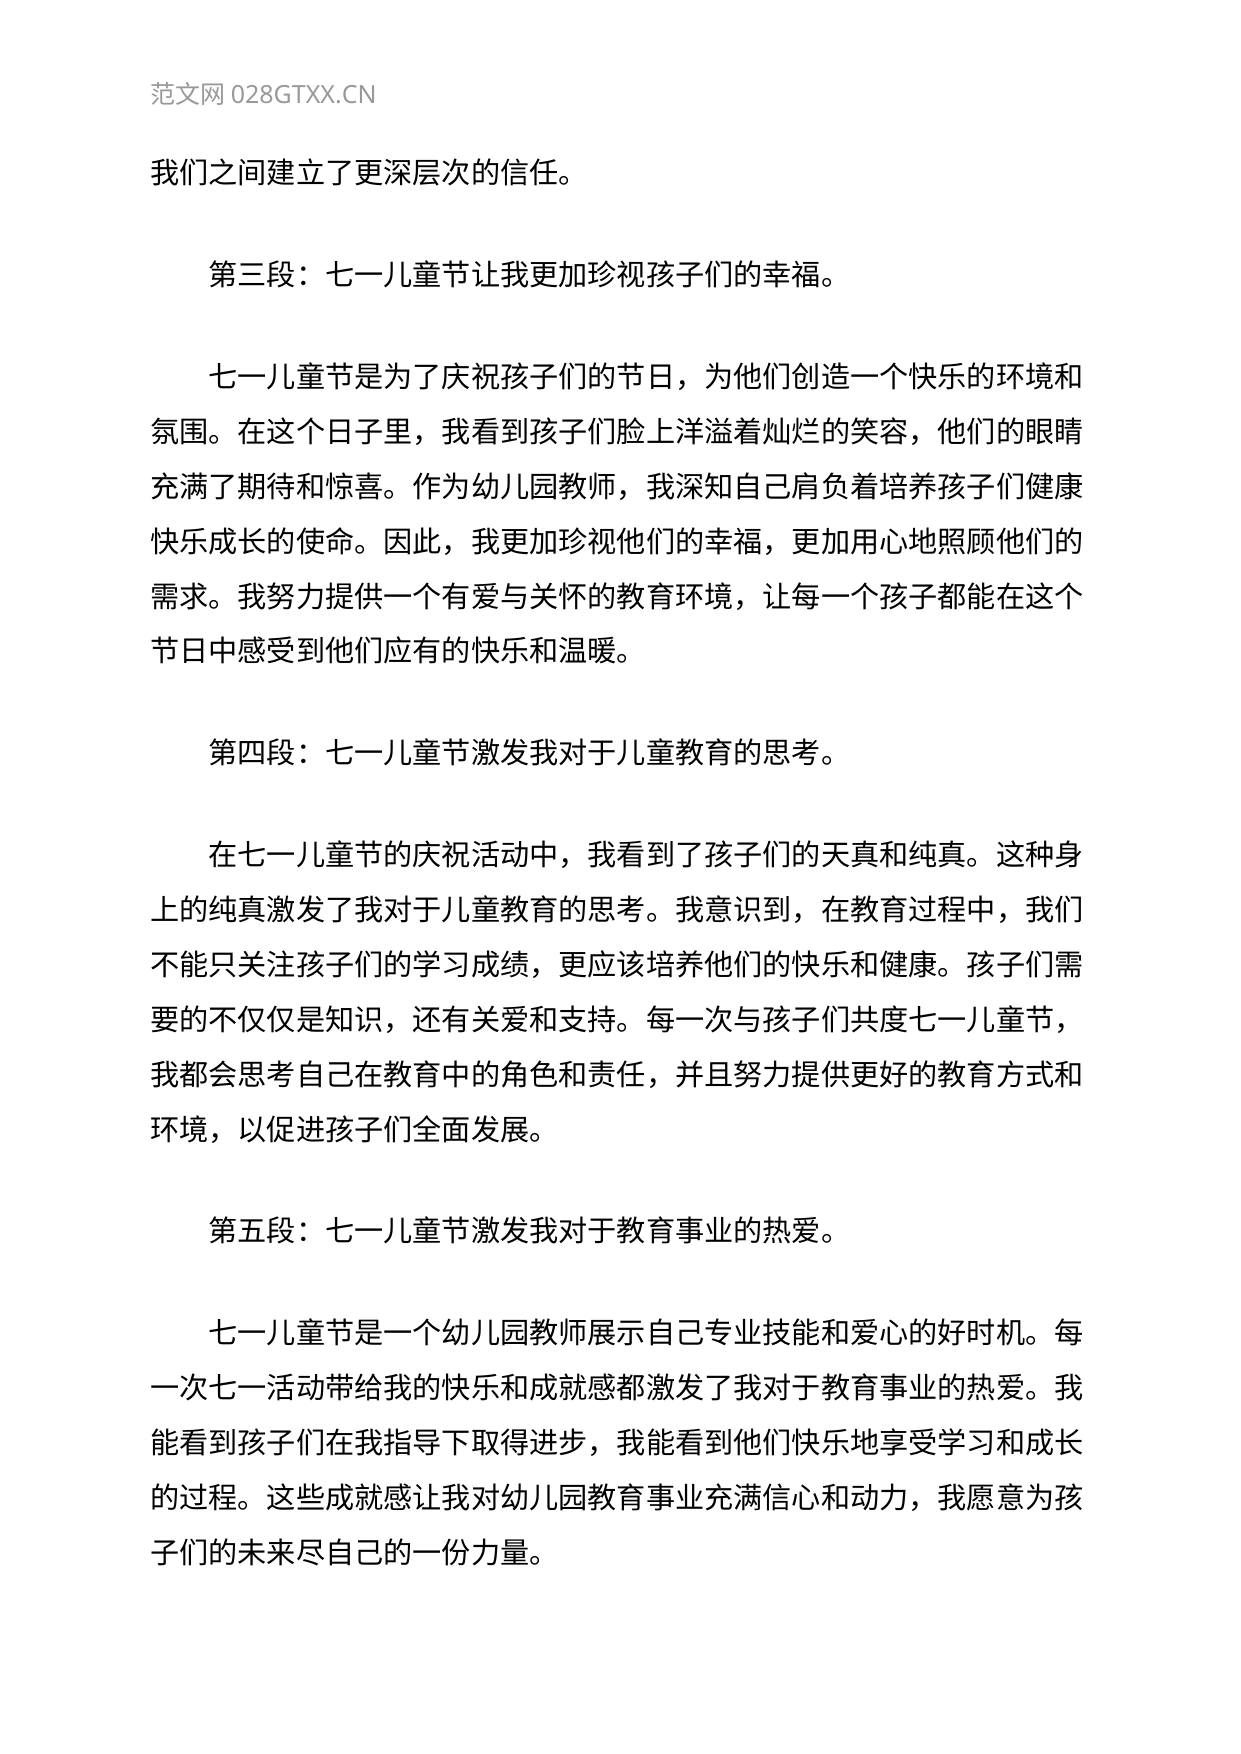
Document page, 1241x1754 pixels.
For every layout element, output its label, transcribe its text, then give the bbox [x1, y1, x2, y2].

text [150, 150, 1090, 192]
text 第五段：七一儿童节激发我对于教育事业的热爱。 [150, 1208, 1090, 1250]
text 七一儿童节是一个幼儿园教师展示自己专业技能和爱心的好时机。每一次七一活动带给我的快乐和成就感都激发了我对于教育事业的热爱。我能看到孩子们在我指导下取得进步，我能看到他们快乐地享受学习和成长的过程。这些成就感让我对幼儿园教育事业充满信心和动力，我愿意为孩子们的未来尽自己的一份力量。 [150, 1309, 1090, 1571]
text 在七一儿童节的庆祝活动中，我看到了孩子们的天真和纯真。这种身上的纯真激发了我对于儿童教育的思考。我意识到，在教育过程中，我们不能只关注孩子们的学习成绩，更应该培养他们的快乐和健康。孩子们需要的不仅仅是知识，还有关爱和支持。每一次与孩子们共度七一儿童节，我都会思考自己在教育中的角色和责任，并且努力提供更好的教育方式和环境，以促进孩子们全面发展。 [150, 832, 1090, 1148]
text 第四段：七一儿童节激发我对于儿童教育的思考。 [150, 730, 1090, 772]
text 第三段：七一儿童节让我更加珍视孩子们的幸福。 [150, 252, 1090, 294]
text 七一儿童节是为了庆祝孩子们的节日，为他们创造一个快乐的环境和氛围。在这个日子里，我看到孩子们脸上洋溢着灿烂的笑容，他们的眼睛充满了期待和惊喜。作为幼儿园教师，我深知自己肩负着培养孩子们健康快乐成长的使命。因此，我更加珍视他们的幸福，更加用心地照顾他们的需求。我努力提供一个有爱与关怀的教育环境，让每一个孩子都能在这个节日中感受到他们应有的快乐和温暖。 [150, 353, 1090, 670]
